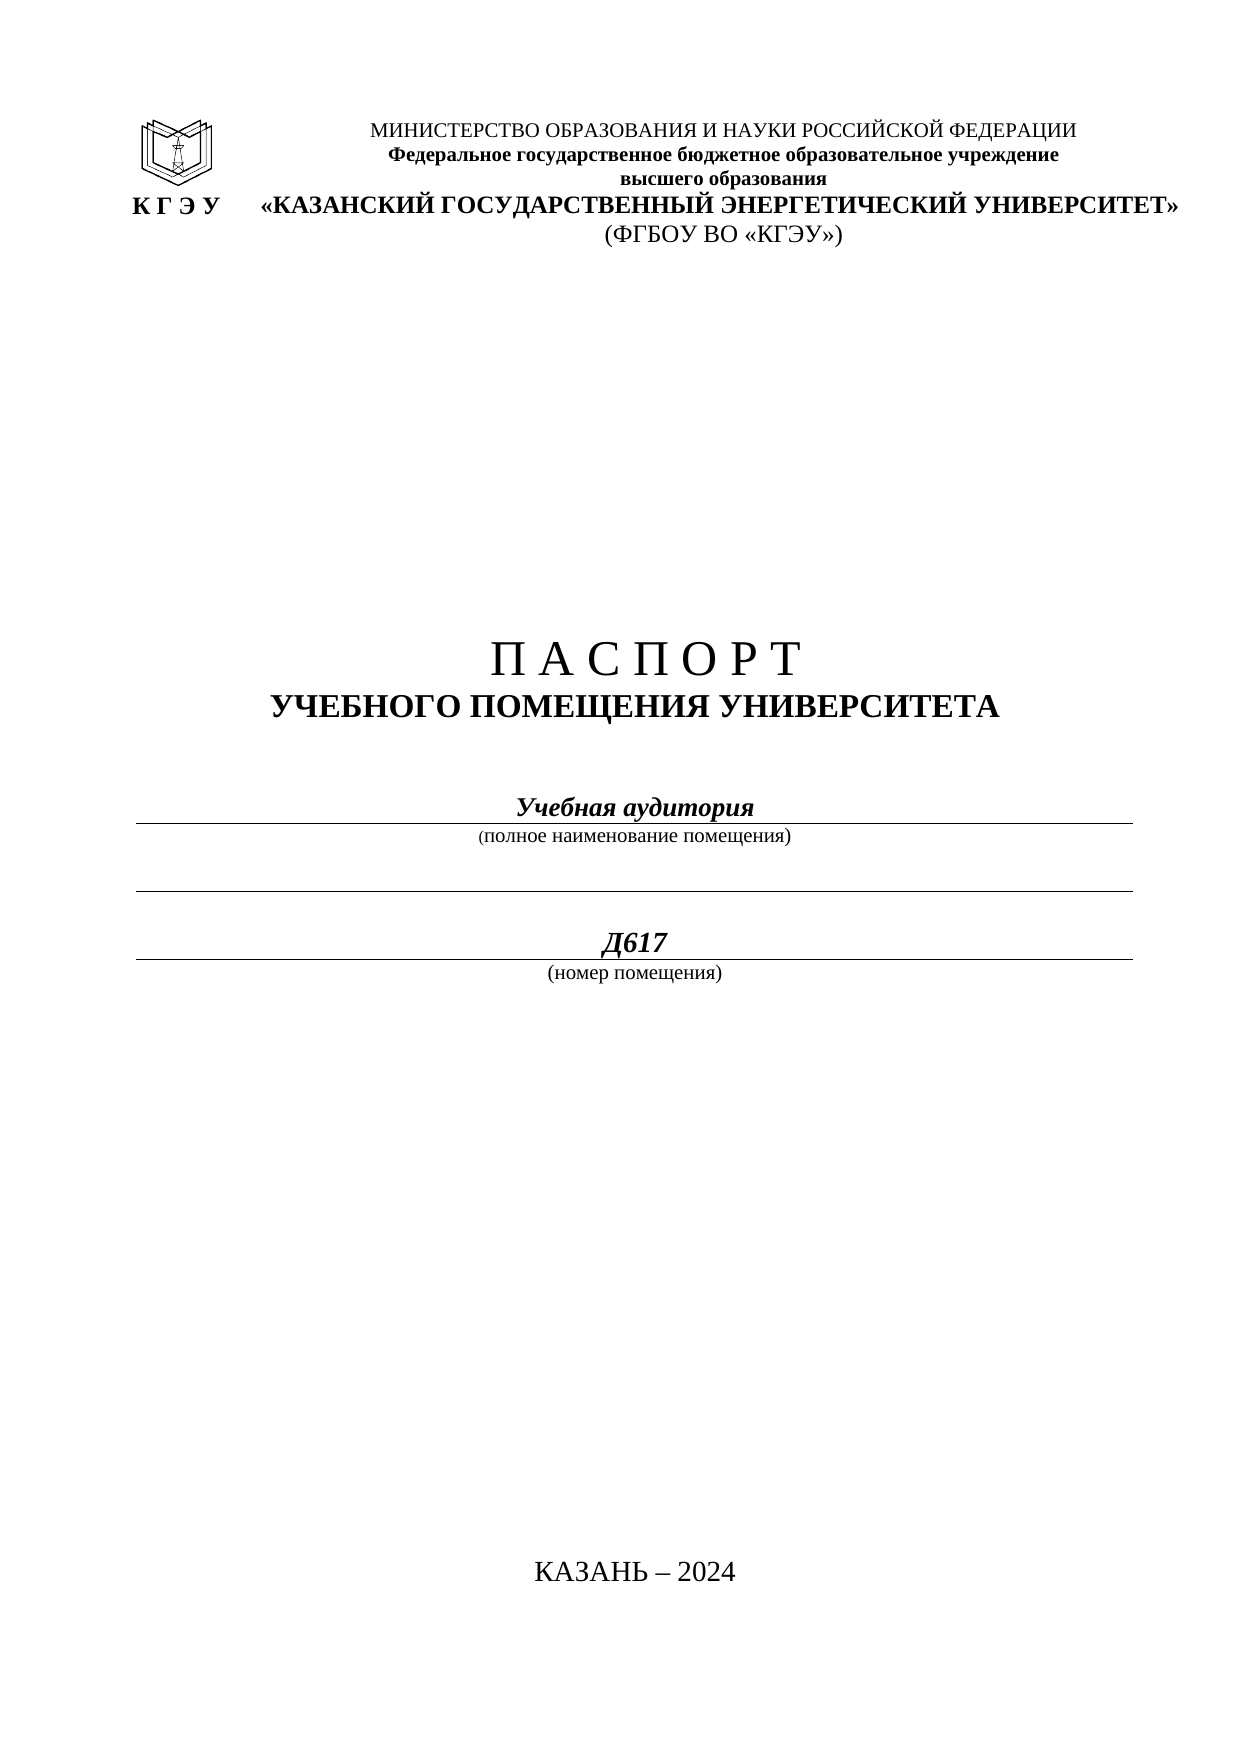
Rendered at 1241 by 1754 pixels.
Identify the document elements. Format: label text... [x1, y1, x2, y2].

table_cell (полное наименование помещения) [136, 824, 1133, 891]
text УЧЕБНОГО ПОМЕЩЕНИЯ УНИВЕРСИТЕТА [118, 686, 1152, 724]
subtitle П А С П О Р Т [59, 628, 1231, 686]
table_cell Д617 [136, 892, 1133, 959]
table_header К Г Э У [111, 118, 241, 250]
text КАЗАНЬ – 2024 [118, 1554, 1152, 1588]
table_cell (номер помещения) [136, 960, 1133, 1017]
table_header Учебная аудитория [136, 791, 1133, 822]
table_header МИНИСТЕРСТВО ОБРАЗОВАНИЯ И НАУКИ РОССИЙСКОЙ ФЕДЕРАЦИИ Федеральное государственное бюджетное образовательное учреждение высшего образования «КАЗАНСКИЙ ГОСУДАРСТВЕННЫЙ ЭНЕРГЕТИЧЕСКИЙ УНИВЕРСИТЕТ» (ФГБОУ ВО «КГЭУ») [241, 118, 1206, 250]
